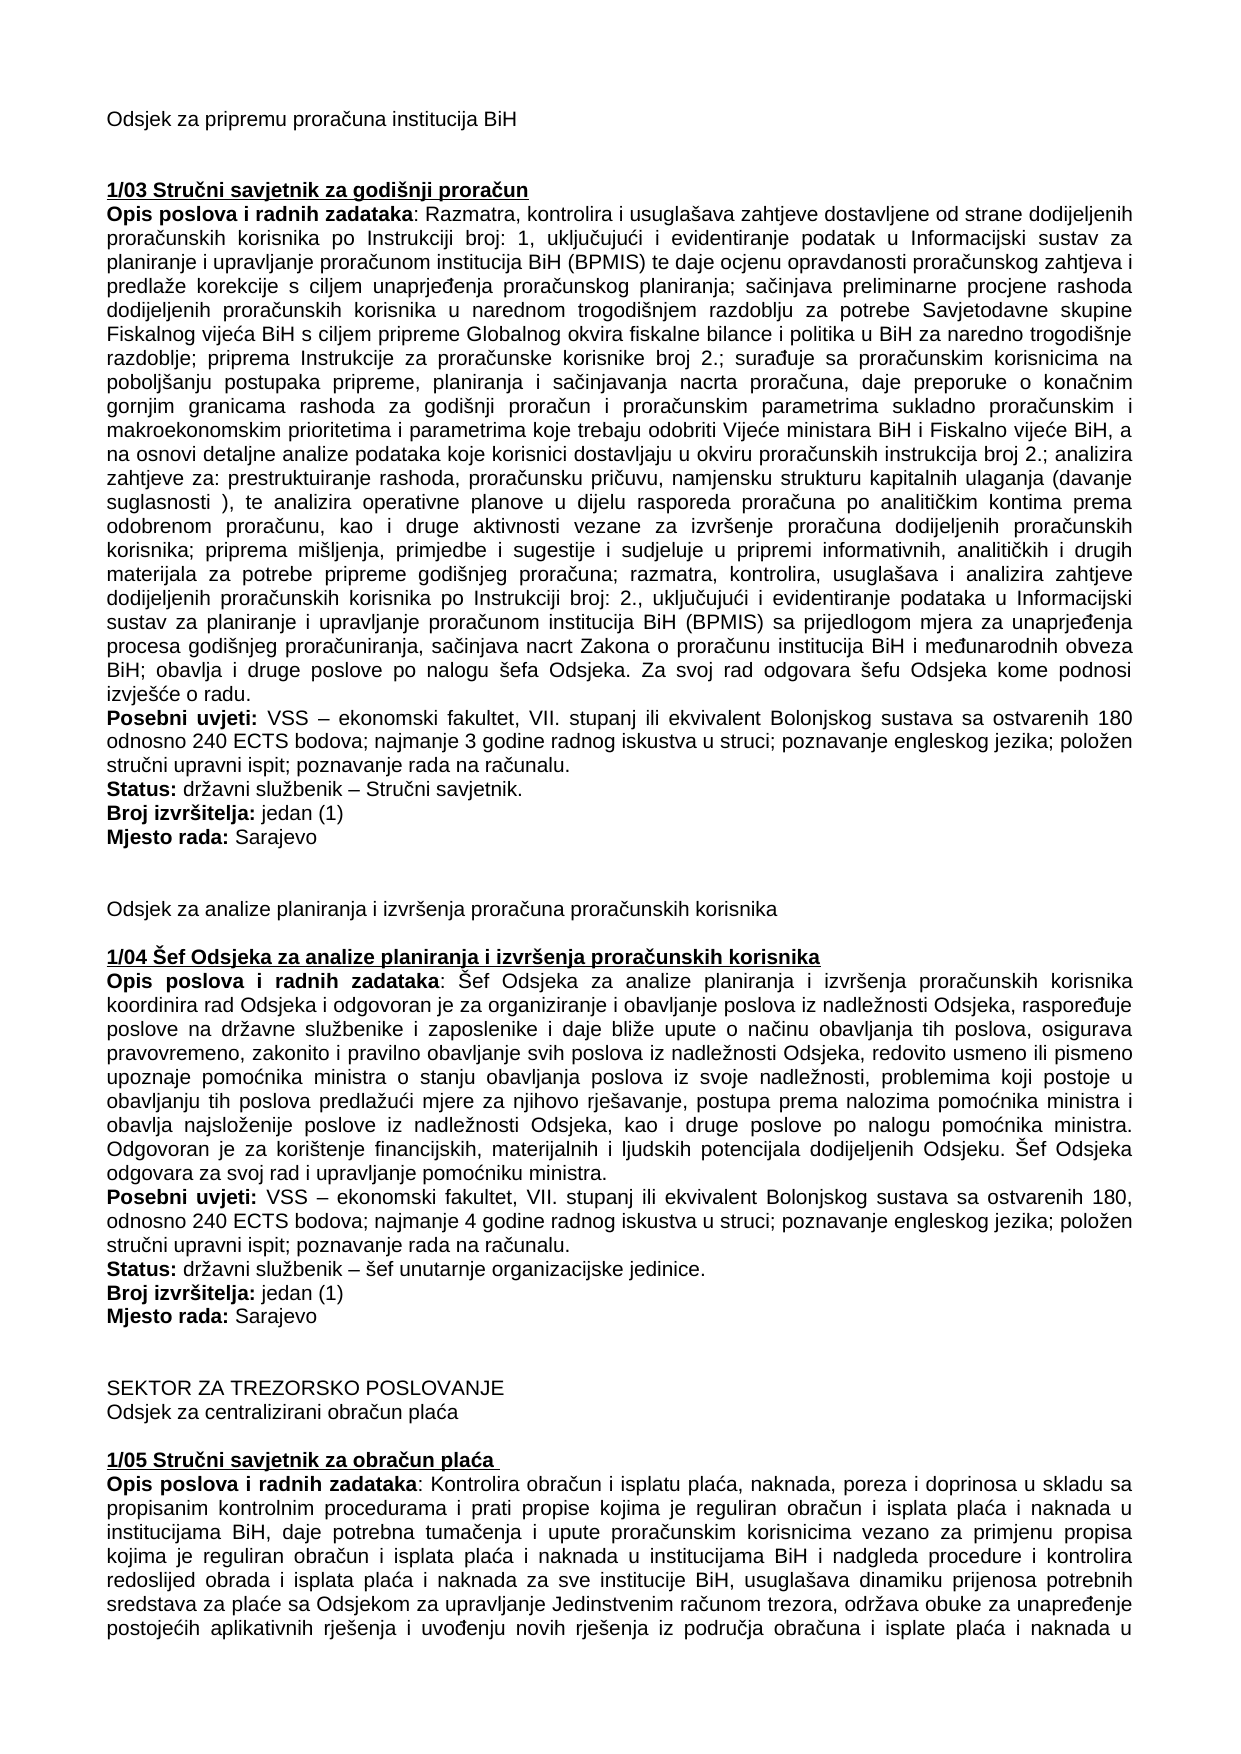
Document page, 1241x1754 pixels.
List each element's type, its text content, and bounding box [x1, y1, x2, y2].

text 1/03 Stručni savjetnik za godišnji proračun [106, 178, 1134, 202]
text Mjesto rada: Sarajevo [106, 825, 1134, 849]
text Opis poslova i radnih zadataka: Razmatra, kontrolira i usuglašava zahtjeve dostavljene od strane dodijeljenih proračunskih korisnika po Instrukciji broj: 1, uključujući i evidentiranje podatak u Informacijski sustav za planiranje i upravljanje proračunom institucija BiH (BPMIS) te daje ocjenu opravdanosti proračunskog zahtjeva i predlaže korekcije s ciljem unaprjeđenja proračunskog planiranja; sačinjava preliminarne procjene rashoda dodijeljenih proračunskih korisnika u narednom trogodišnjem razdoblju za potrebe Savjetodavne skupine Fiskalnog vijeća BiH s ciljem pripreme Globalnog okvira fiskalne bilance i politika u BiH za naredno trogodišnje razdoblje; priprema Instrukcije za proračunske korisnike broj 2.; surađuje sa proračunskim korisnicima na poboljšanju postupaka pripreme, planiranja i sačinjavanja nacrta proračuna, daje preporuke o konačnim gornjim granicama rashoda za godišnji proračun i proračunskim parametrima sukladno proračunskim i makroekonomskim prioritetima i parametrima koje trebaju odobriti Vijeće ministara BiH i Fiskalno vijeće BiH, a na osnovi detaljne analize podataka koje korisnici dostavljaju u okviru proračunskih instrukcija broj 2.; analizira zahtjeve za: prestruktuiranje rashoda, proračunsku pričuvu, namjensku strukturu kapitalnih ulaganja (davanje suglasnosti ), te analizira operativne planove u dijelu rasporeda proračuna po analitičkim kontima prema odobrenom proračunu, kao i druge aktivnosti vezane za izvršenje proračuna dodijeljenih proračunskih korisnika; priprema mišljenja, primjedbe i sugestije i sudjeluje u pripremi informativnih, analitičkih i drugih materijala za potrebe pripreme godišnjeg proračuna; razmatra, kontrolira, usuglašava i analizira zahtjeve dodijeljenih proračunskih korisnika po Instrukciji broj: 2., uključujući i evidentiranje podataka u Informacijski sustav za planiranje i upravljanje proračunom institucija BiH (BPMIS) sa prijedlogom mjera za unaprjeđenja procesa godišnjeg proračuniranja, sačinjava nacrt Zakona o proračunu institucija BiH i međunarodnih obveza BiH; obavlja i druge poslove po nalogu šefa Odsjeka. Za svoj rad odgovara šefu Odsjeka kome podnosi izvješće o radu. [106, 202, 1134, 705]
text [106, 1472, 1134, 1640]
text Posebni uvjeti: VSS – ekonomski fakultet, VII. stupanj ili ekvivalent Bolonjskog sustava sa ostvarenih 180, odnosno 240 ECTS bodova; najmanje 4 godine radnog iskustva u struci; poznavanje engleskog jezika; položen stručni upravni ispit; poznavanje rada na računalu. [106, 1184, 1134, 1256]
text Broj izvršitelja: jedan (1) [106, 801, 1134, 825]
text Odsjek za analize planiranja i izvršenja proračuna proračunskih korisnika [106, 897, 1134, 921]
text Posebni uvjeti: VSS – ekonomski fakultet, VII. stupanj ili ekvivalent Bolonjskog sustava sa ostvarenih 180 odnosno 240 ECTS bodova; najmanje 3 godine radnog iskustva u struci; poznavanje engleskog jezika; položen stručni upravni ispit; poznavanje rada na računalu. [106, 705, 1134, 777]
text SEKTOR ZA TREZORSKO POSLOVANJE [106, 1376, 1134, 1400]
text Broj izvršitelja: jedan (1) [106, 1280, 1134, 1304]
text 1/05 Stručni savjetnik za obračun plaća [106, 1448, 1134, 1472]
text Status: državni službenik – šef unutarnje organizacijske jedinice. [106, 1256, 1134, 1280]
text Mjesto rada: Sarajevo [106, 1304, 1134, 1328]
text Opis poslova i radnih zadataka: Šef Odsjeka za analize planiranja i izvršenja proračunskih korisnika koordinira rad Odsjeka i odgovoran je za organiziranje i obavljanje poslova iz nadležnosti Odsjeka, raspoređuje poslove na državne službenike i zaposlenike i daje bliže upute o načinu obavljanja tih poslova, osigurava pravovremeno, zakonito i pravilno obavljanje svih poslova iz nadležnosti Odsjeka, redovito usmeno ili pismeno upoznaje pomoćnika ministra o stanju obavljanja poslova iz svoje nadležnosti, problemima koji postoje u obavljanju tih poslova predlažući mjere za njihovo rješavanje, postupa prema nalozima pomoćnika ministra i obavlja najsloženije poslove iz nadležnosti Odsjeka, kao i druge poslove po nalogu pomoćnika ministra. Odgovoran je za korištenje financijskih, materijalnih i ljudskih potencijala dodijeljenih Odsjeku. Šef Odsjeka odgovara za svoj rad i upravljanje pomoćniku ministra. [106, 969, 1134, 1184]
text Status: državni službenik – Stručni savjetnik. [106, 777, 1134, 801]
text Odsjek za centralizirani obračun plaća [106, 1400, 1134, 1424]
text 1/04 Šef Odsjeka za analize planiranja i izvršenja proračunskih korisnika [106, 945, 1134, 969]
text Odsjek za pripremu proračuna institucija BiH [106, 106, 1134, 130]
